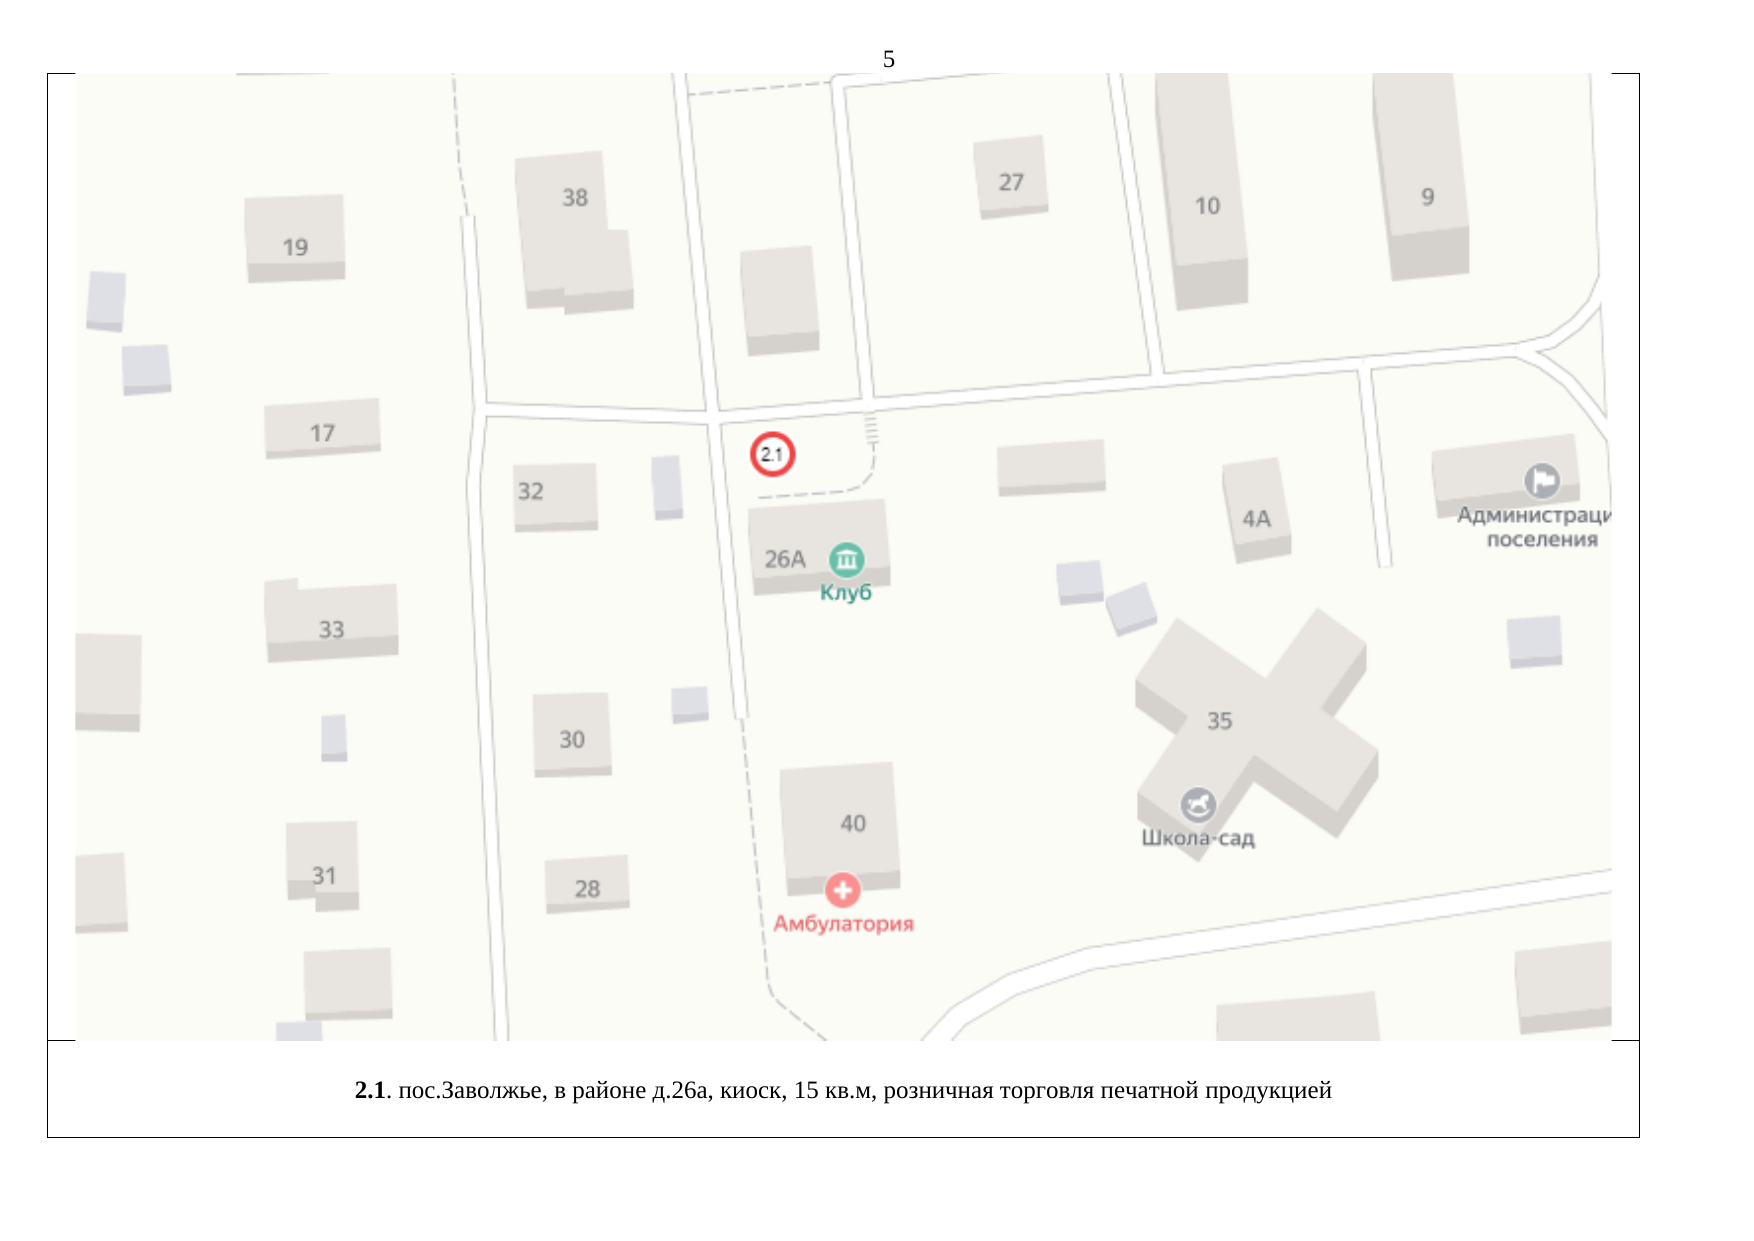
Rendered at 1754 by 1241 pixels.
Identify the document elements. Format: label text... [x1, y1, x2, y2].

table_cell [1612, 74, 1639, 1040]
table_cell 2.1. пос.Заволжье, в районе д.26а, киоск, 15 кв.м, розничная торговля печатной продукцией [48, 1041, 1639, 1137]
picture [75, 73, 1612, 1041]
table_cell [48, 74, 75, 1040]
